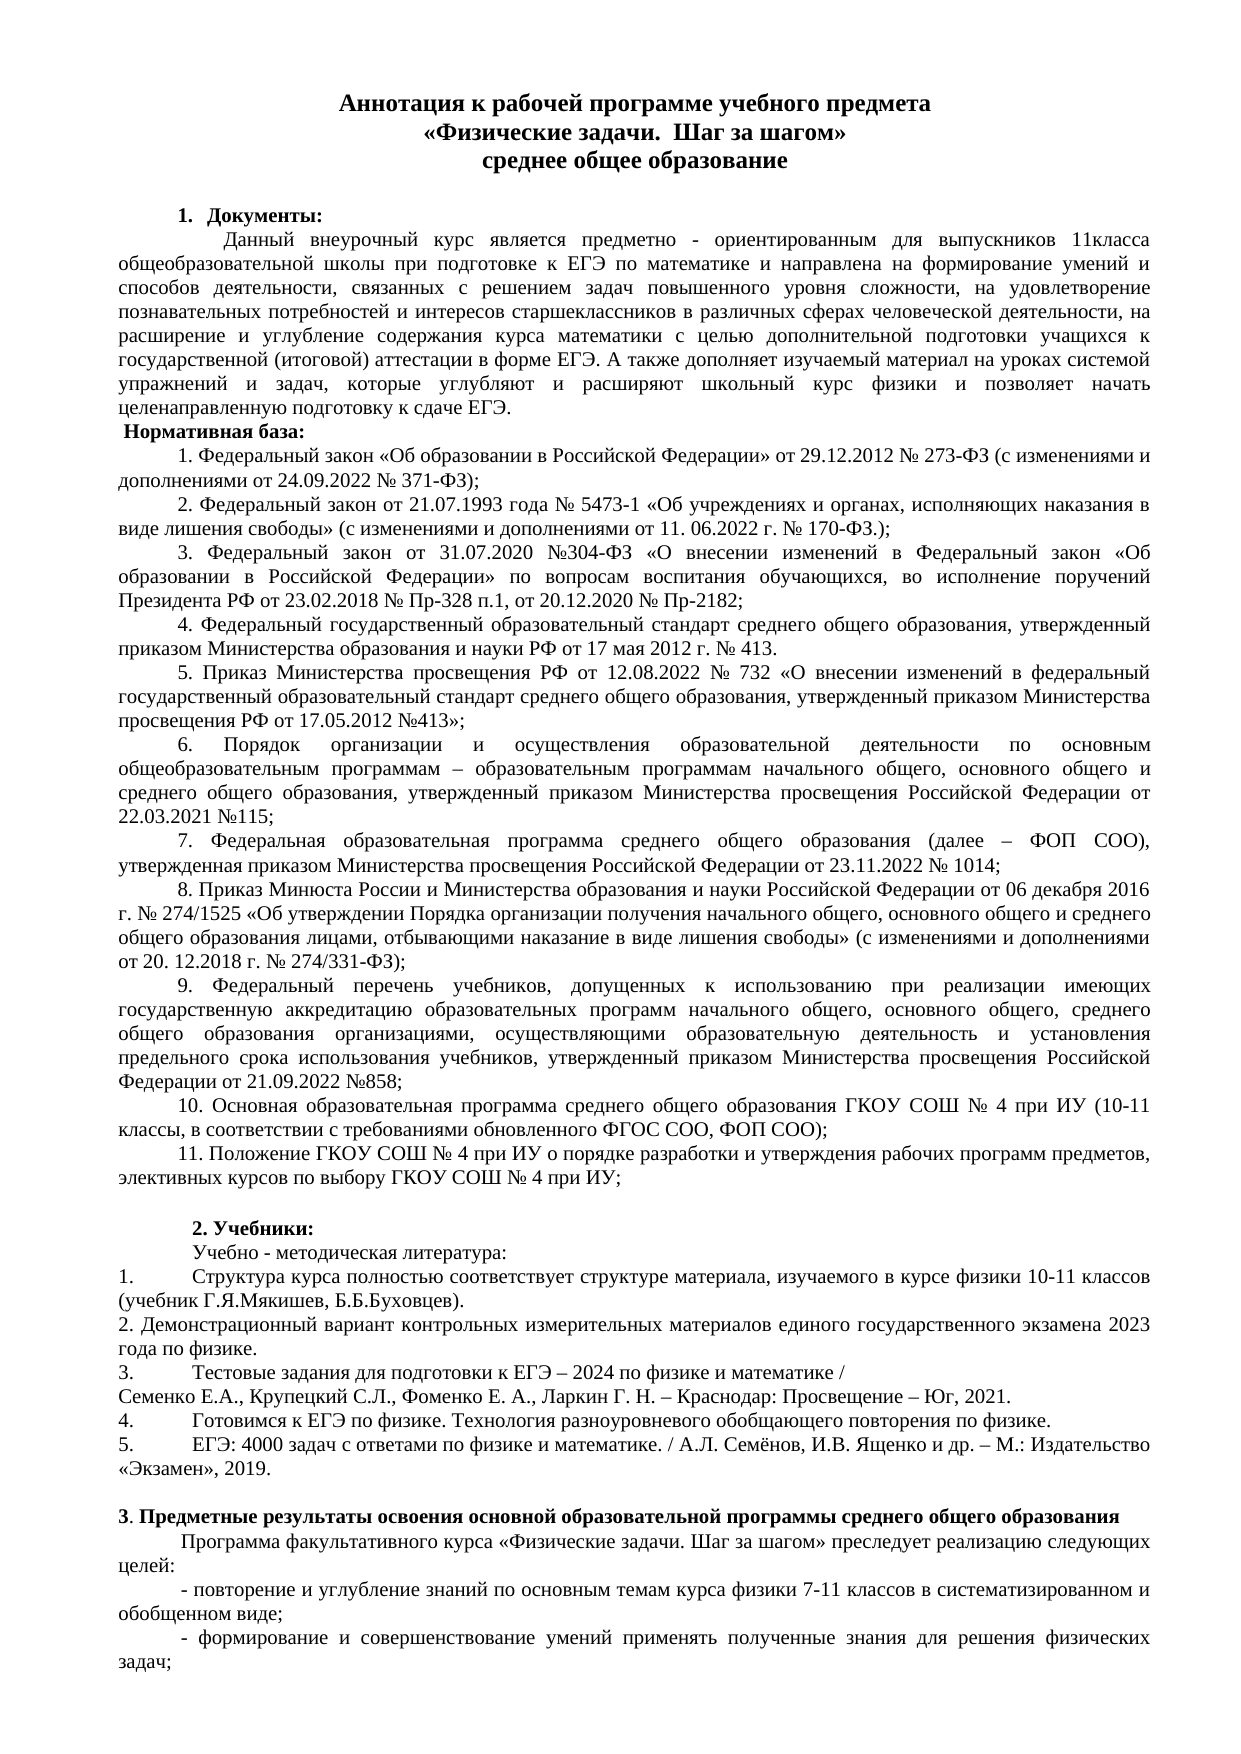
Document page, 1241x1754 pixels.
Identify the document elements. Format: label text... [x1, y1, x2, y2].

text 2. Учебники: [118, 1216, 1142, 1240]
text 7. Федеральная образовательная программа среднего общего образования (далее – ФОП СОО), утвержденная приказом Министерства просвещения Российской Федерации от 23.11.2022 № 1014; [118, 828, 1152, 877]
text Семенко Е.А., Крупецкий С.Л., Фоменко Е. А., Ларкин Г. Н. – Краснодар: Просвещение – Юг, 2021. [118, 1384, 1152, 1408]
list Нормативная база: [118, 419, 1152, 443]
text 8. Приказ Минюста России и Министерства образования и науки Российской Федерации от 06 декабря 2016 г. № 274/1525 «Об утверждении Порядка организации получения начального общего, основного общего и среднего общего образования лицами, отбывающими наказание в виде лишения свободы» (с изменениями и дополнениями от 20. 12.2018 г. № 274/331-ФЗ); [118, 877, 1152, 973]
text 3. Предметные результаты освоения основной образовательной программы среднего общего образования [118, 1504, 1152, 1528]
text Аннотация к рабочей программе учебного предмета [118, 88, 1152, 117]
text 9. Федеральный перечень учебников, допущенных к использованию при реализации имеющих государственную аккредитацию образовательных программ начального общего, основного общего, среднего общего образования организациями, осуществляющими образовательную деятельность и установления предельного срока использования учебников, утвержденный приказом Министерства просвещения Российской Федерации от 21.09.2022 №858; [118, 973, 1152, 1093]
text 4. Готовимся к ЕГЭ по физике. Технология разноуровневого обобщающего повторения по физике. [118, 1408, 1152, 1432]
list Документы: [177, 203, 1152, 227]
text 3. Тестовые задания для подготовки к ЕГЭ – 2024 по физике и математике / [118, 1360, 1152, 1384]
text 1. Структура курса полностью соответствует структуре материала, изучаемого в курсе физики 10-11 классов (учебник Г.Я.Мякишев, Б.Б.Буховцев). [118, 1264, 1152, 1312]
text 4. Федеральный государственный образовательный стандарт среднего общего образования, утвержденный приказом Министерства образования и науки РФ от 17 мая 2012 г. № 413. [118, 612, 1152, 660]
text 3. Федеральный закон от 31.07.2020 №304-ФЗ «О внесении изменений в Федеральный закон «Об образовании в Российской Федерации» по вопросам воспитания обучающихся, во исполнение поручений Президента РФ от 23.02.2018 № Пр-328 п.1, от 20.12.2020 № Пр-2182; [118, 540, 1152, 612]
text 10. Основная образовательная программа среднего общего образования ГКОУ СОШ № 4 при ИУ (10-11 классы, в соответствии с требованиями обновленного ФГОС СОО, ФОП СОО); [118, 1093, 1152, 1141]
text 2. Федеральный закон от 21.07.1993 года № 5473-1 «Об учреждениях и органах, исполняющих наказания в виде лишения свободы» (с изменениями и дополнениями от 11. 06.2022 г. № 170-ФЗ.); [118, 492, 1152, 540]
text «Физические задачи. Шаг за шагом» [118, 117, 1152, 145]
text - повторение и углубление знаний по основным темам курса физики 7-11 классов в систематизированном и обобщенном виде; [118, 1577, 1152, 1625]
text Учебно - методическая литература: [118, 1240, 1152, 1264]
text среднее общее образование [118, 145, 1152, 174]
text Данный внеурочный курс является предметно - ориентированным для выпускников 11класса общеобразовательной школы при подготовке к ЕГЭ по математике и направлена на формирование умений и способов деятельности, связанных с решением задач повышенного уровня сложности, на удовлетворение познавательных потребностей и интересов старшеклассников в различных сферах человеческой деятельности, на расширение и углубление содержания курса математики с целью дополнительной подготовки учащихся к государственной (итоговой) аттестации в форме ЕГЭ. А также дополняет изучаемый материал на уроках системой упражнений и задач, которые углубляют и расширяют школьный курс физики и позволяет начать целенаправленную подготовку к сдаче ЕГЭ. [118, 227, 1152, 419]
text 11. Положение ГКОУ СОШ № 4 при ИУ о порядке разработки и утверждения рабочих программ предметов, элективных курсов по выбору ГКОУ СОШ № 4 при ИУ; [118, 1141, 1152, 1189]
text 2. Демонстрационный вариант контрольных измерительных материалов единого государственного экзамена 2023 года по физике. [118, 1312, 1152, 1360]
text - формирование и совершенствование умений применять полученные знания для решения физических задач; [118, 1625, 1152, 1673]
text 1. Федеральный закон «Об образовании в Российской Федерации» от 29.12.2012 № 273-ФЗ (с изменениями и дополнениями от 24.09.2022 № 371-ФЗ); [118, 443, 1152, 492]
text 5. Приказ Министерства просвещения РФ от 12.08.2022 № 732 «О внесении изменений в федеральный государственный образовательный стандарт среднего общего образования, утвержденный приказом Министерства просвещения РФ от 17.05.2012 №413»; [118, 660, 1152, 732]
text Программа факультативного курса «Физические задачи. Шаг за шагом» преследует реализацию следующих целей: [118, 1528, 1152, 1577]
text 6. Порядок организации и осуществления образовательной деятельности по основным общеобразовательным программам – образовательным программам начального общего, основного общего и среднего общего образования, утвержденный приказом Министерства просвещения Российской Федерации от 22.03.2021 №115; [118, 732, 1152, 828]
text 5. ЕГЭ: 4000 задач с ответами по физике и математике. / А.Л. Семёнов, И.В. Ященко и др. – М.: Издательство «Экзамен», 2019. [118, 1432, 1152, 1480]
